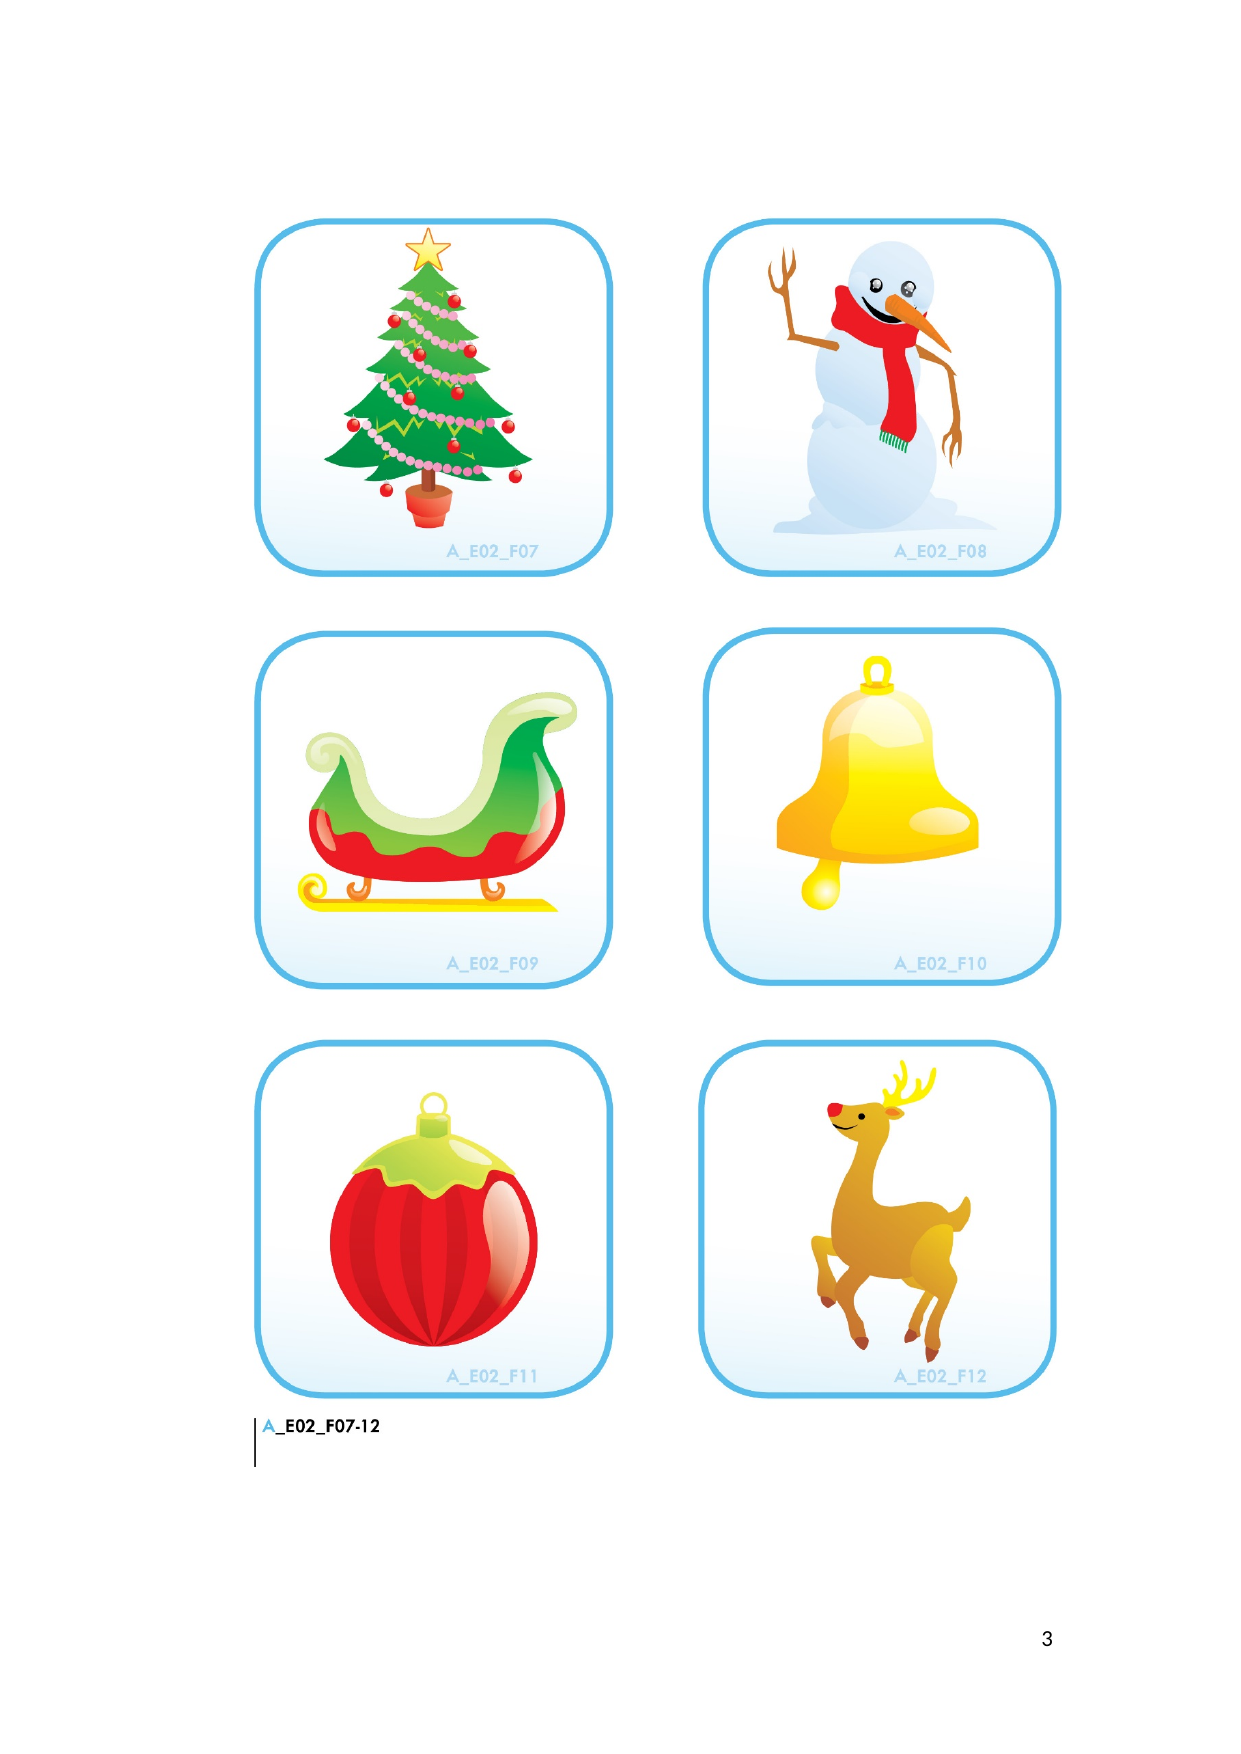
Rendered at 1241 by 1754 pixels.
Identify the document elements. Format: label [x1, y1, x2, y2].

picture [187, 150, 1128, 1467]
